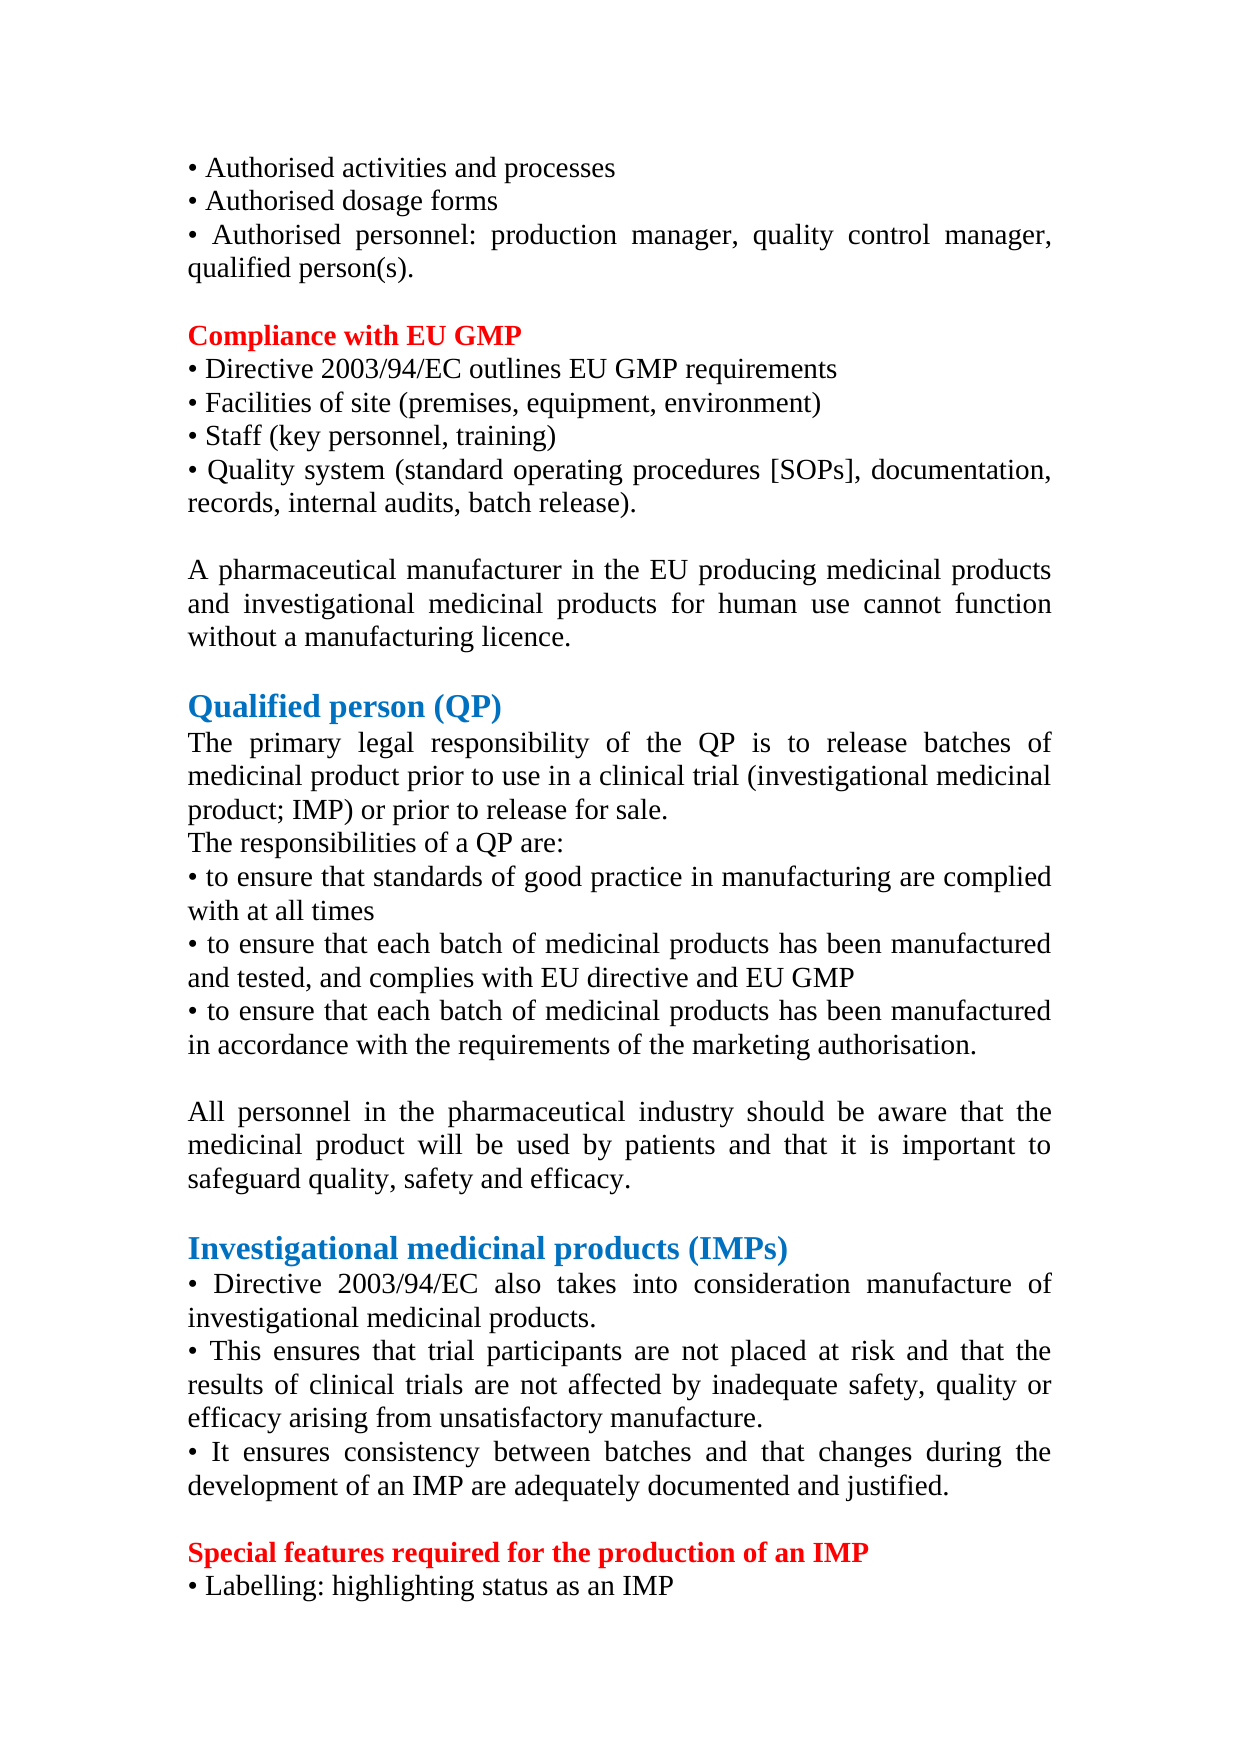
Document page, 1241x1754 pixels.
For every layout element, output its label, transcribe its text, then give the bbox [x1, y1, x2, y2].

text • Labelling: highlighting status as an IMP [187, 1568, 1053, 1602]
text Compliance with EU GMP [187, 318, 1053, 351]
text • Staff (key personnel, training) [187, 418, 1053, 452]
text Qualified person (QP) [187, 687, 1053, 725]
text All personnel in the pharmaceutical industry should be aware that the medicinal product will be used by patients and that it is important to safeguard quality, safety and efficacy. [187, 1094, 1053, 1194]
text • to ensure that each batch of medicinal products has been manufactured in accordance with the requirements of the marketing authorisation. [187, 993, 1053, 1060]
text • Directive 2003/94/EC also takes into consideration manufacture of investigational medicinal products. [187, 1266, 1053, 1333]
text • to ensure that standards of good practice in manufacturing are complied with at all times [187, 859, 1053, 926]
text • This ensures that trial participants are not placed at risk and that the results of clinical trials are not affected by inadequate safety, quality or efficacy arising from unsatisfactory manufacture. [187, 1333, 1053, 1434]
text The responsibilities of a QP are: [187, 826, 1053, 859]
text A pharmaceutical manufacturer in the EU producing medicinal products and investigational medicinal products for human use cannot function without a manufacturing licence. [187, 552, 1053, 653]
text • Authorised personnel: production manager, quality control manager, qualified person(s). [187, 217, 1053, 284]
text • Facilities of site (premises, equipment, environment) [187, 385, 1053, 418]
text • Authorised activities and processes [187, 150, 1053, 183]
text Investigational medicinal products (IMPs) [187, 1228, 1053, 1266]
text • It ensures consistency between batches and that changes during the development of an IMP are adequately documented and justified. [187, 1434, 1053, 1501]
text • Directive 2003/94/EC outlines EU GMP requirements [187, 351, 1053, 385]
text The primary legal responsibility of the QP is to release batches of medicinal product prior to use in a clinical trial (investigational medicinal product; IMP) or prior to release for sale. [187, 725, 1053, 826]
text Special features required for the production of an IMP [187, 1535, 1053, 1568]
text • Authorised dosage forms [187, 183, 1053, 217]
text • to ensure that each batch of medicinal products has been manufactured and tested, and complies with EU directive and EU GMP [187, 926, 1053, 993]
text • Quality system (standard operating procedures [SOPs], documentation, records, internal audits, batch release). [187, 452, 1053, 519]
